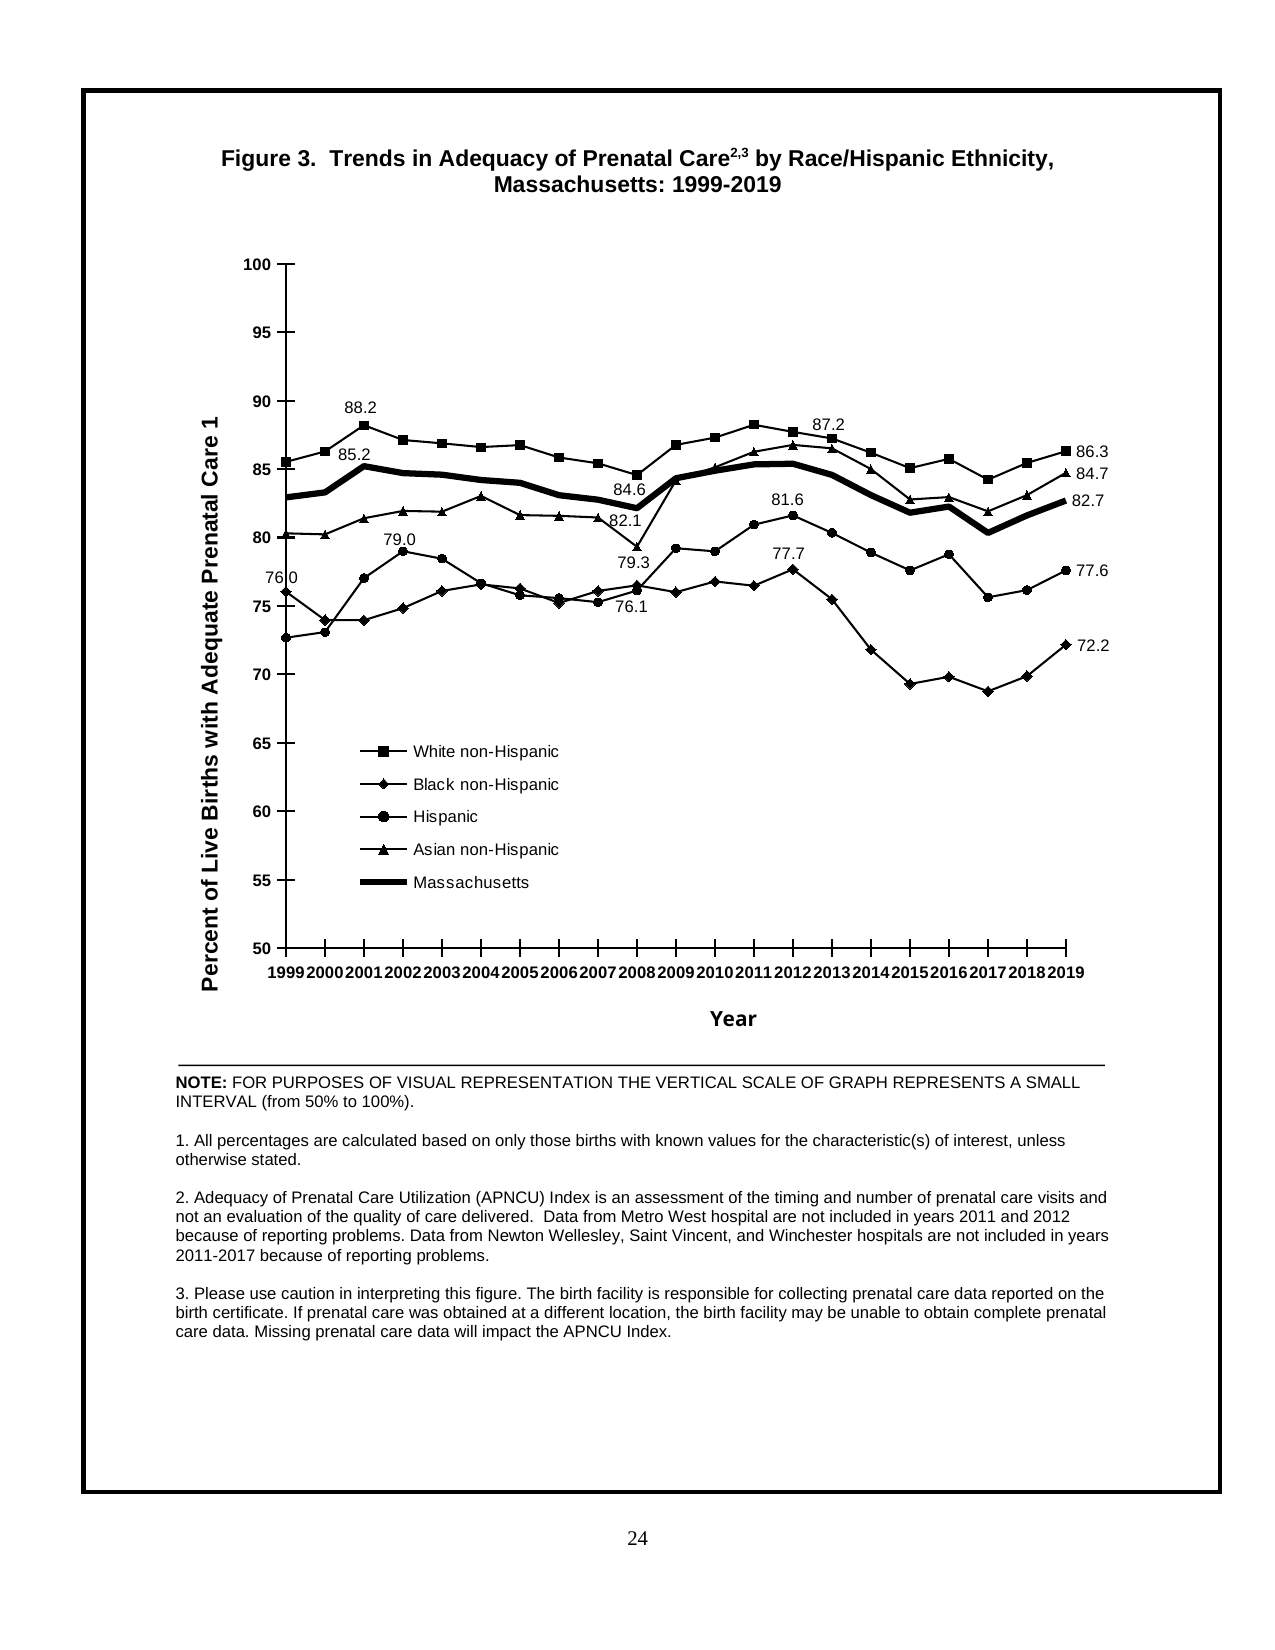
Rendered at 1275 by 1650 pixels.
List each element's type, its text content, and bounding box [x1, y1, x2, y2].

text Figure 3. Trends in Adequacy of Prenatal Care2,3 by Race/Hispanic Ethnicity, Massachusetts: 1999-2019 [150, 145, 1125, 197]
